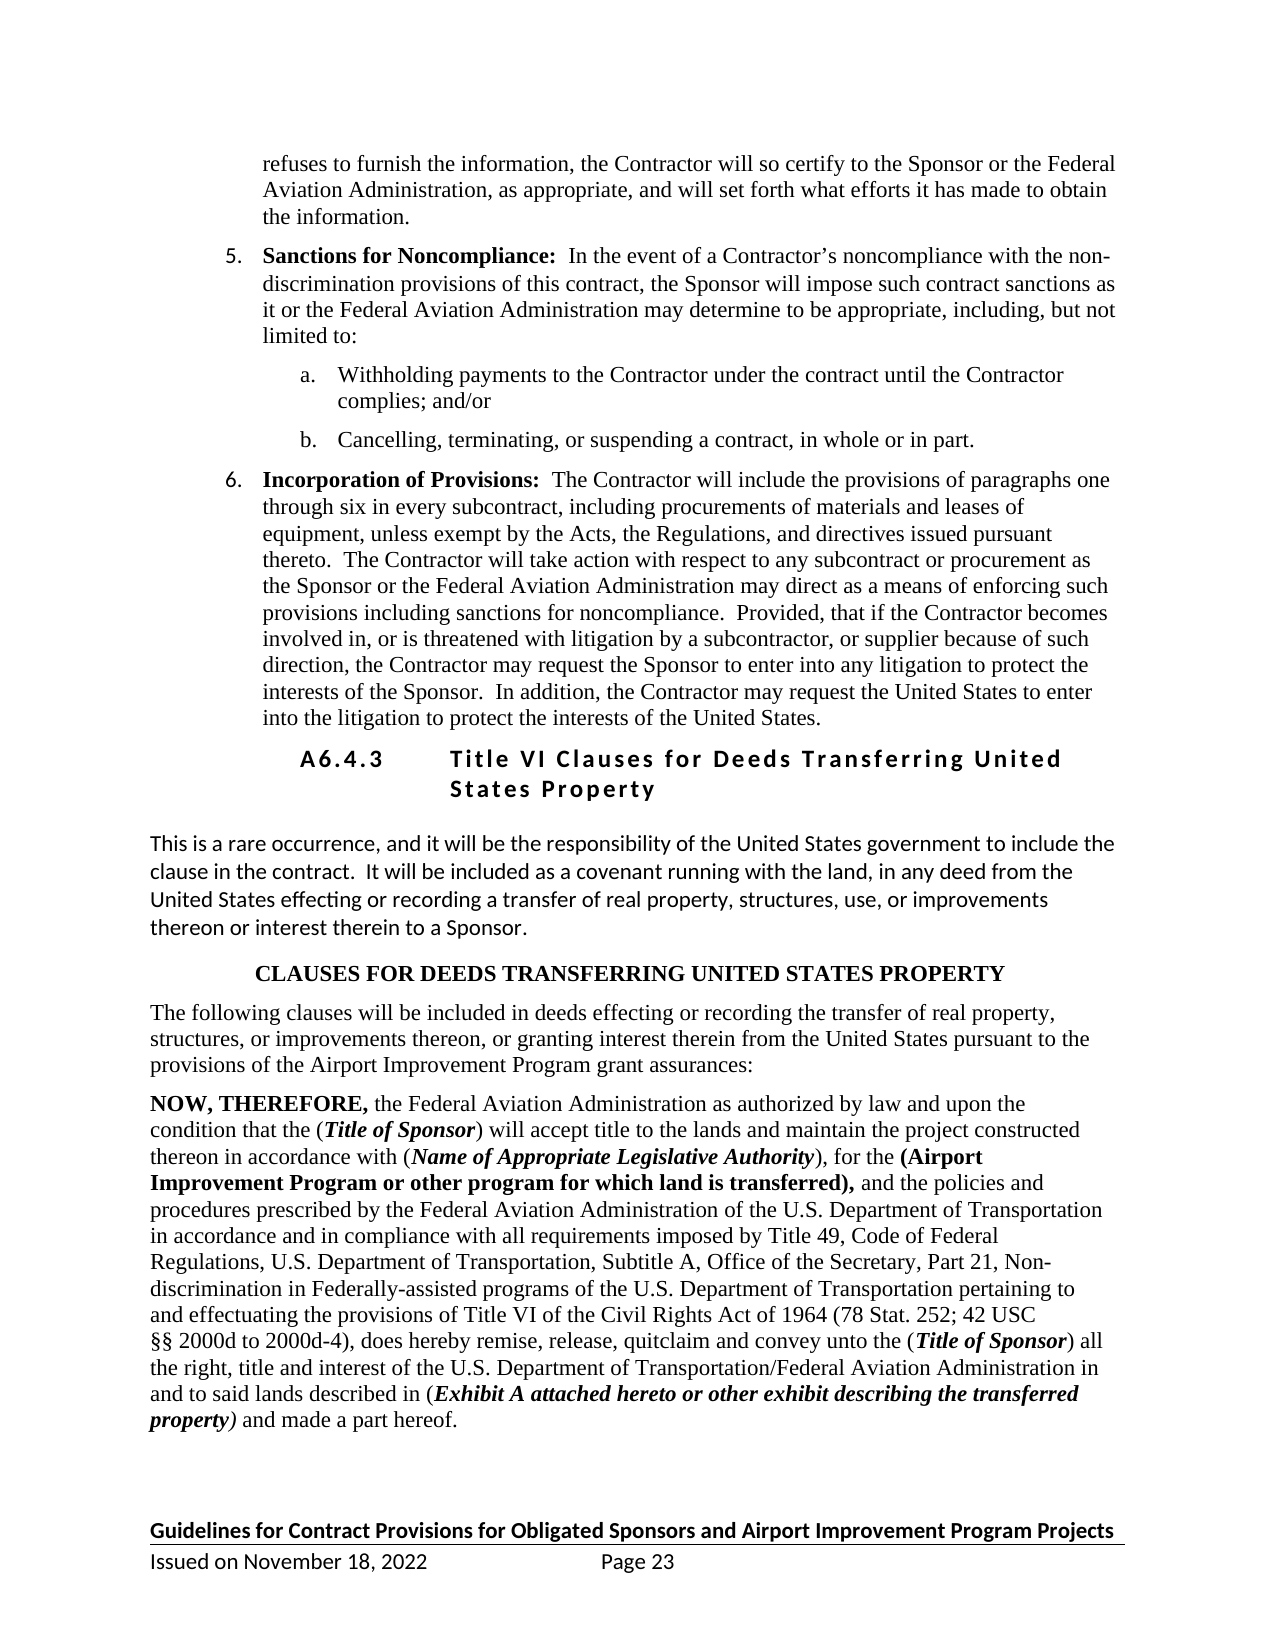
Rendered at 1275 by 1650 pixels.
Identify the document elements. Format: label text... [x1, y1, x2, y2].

text The following clauses will be included in deeds effecting or recording the transfer of real property, structures, or improvements thereon, or granting interest therein from the United States pursuant to the provisions of the Airport Improvement Program grant assurances: [150, 999, 1110, 1078]
text Title VI Clauses for Deeds Transferring United States Property [300, 743, 1125, 804]
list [225, 150, 1125, 229]
text NOW, THEREFORE, the Federal Aviation Administration as authorized by law and upon the condition that the (Title of Sponsor) will accept title to the lands and maintain the project constructed thereon in accordance with (Name of Appropriate Legislative Authority), for the (Airport Improvement Program or other program for which land is transferred), and the policies and procedures prescribed by the Federal Aviation Administration of the U.S. Department of Transportation in accordance and in compliance with all requirements imposed by Title 49, Code of Federal Regulations, U.S. Department of Transportation, Subtitle A, Office of the Secretary, Part 21, Non-discrimination in Federally-assisted programs of the U.S. Department of Transportation pertaining to and effectuating the provisions of Title VI of the Civil Rights Act of 1964 (78 Stat. 252; 42 USC §§ 2000d to 2000d-4), does hereby remise, release, quitclaim and convey unto the (Title of Sponsor) all the right, title and interest of the U.S. Department of Transportation/Federal Aviation Administration in and to said lands described in (Exhibit A attached hereto or other exhibit describing the transferred property) and made a part hereof. [150, 1090, 1110, 1433]
text This is a rare occurrence, and it will be the responsibility of the United States government to include the clause in the contract. It will be included as a covenant running with the land, in any deed from the United States effecting or recording a transfer of real property, structures, use, or improvements thereon or interest therein to a Sponsor. [150, 829, 1125, 941]
title CLAUSES FOR DEEDS TRANSFERRING UNITED STATES PROPERTY [150, 960, 1110, 986]
list Incorporation of Provisions: The Contractor will include the provisions of paragraphs one through six in every subcontract, including procurements of materials and leases of equipment, unless exempt by the Acts, the Regulations, and directives issued pursuant thereto. The Contractor will take action with respect to any subcontract or procurement as the Sponsor or the Federal Aviation Administration may direct as a means of enforcing such provisions including sanctions for noncompliance. Provided, that if the Contractor becomes involved in, or is threatened with litigation by a subcontractor, or supplier because of such direction, the Contractor may request the Sponsor to enter into any litigation to protect the interests of the Sponsor. In addition, the Contractor may request the United States to enter into the litigation to protect the interests of the United States. [225, 465, 1125, 730]
list Cancelling, terminating, or suspending a contract, in whole or in part. [300, 426, 1125, 453]
list Sanctions for Noncompliance: In the event of a Contractor’s noncompliance with the non-discrimination provisions of this contract, the Sponsor will impose such contract sanctions as it or the Federal Aviation Administration may determine to be appropriate, including, but not limited to: [225, 242, 1125, 349]
list Withholding payments to the Contractor under the contract until the Contractor complies; and/or [300, 361, 1125, 414]
